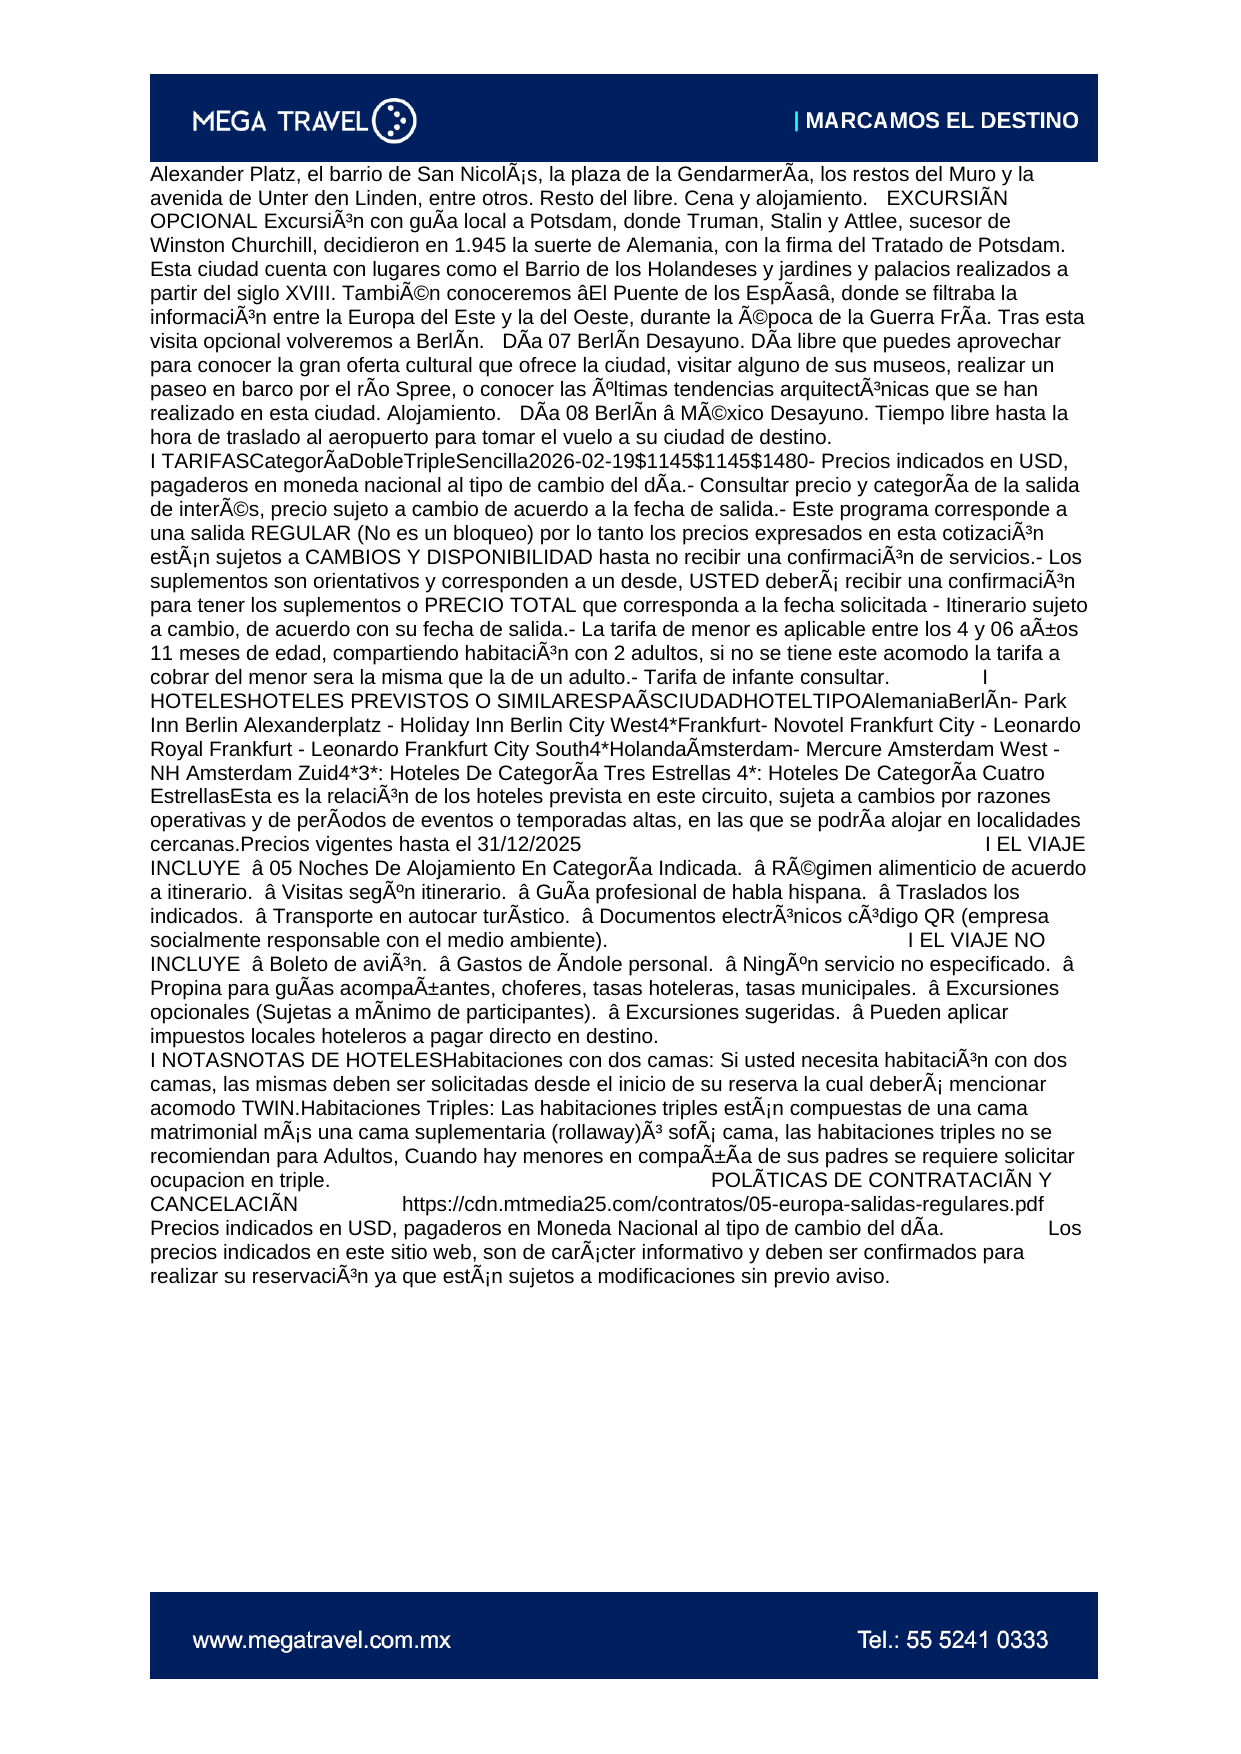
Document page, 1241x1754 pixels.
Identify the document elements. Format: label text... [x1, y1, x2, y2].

picture [150, 74, 1098, 162]
picture [150, 1592, 1098, 1679]
